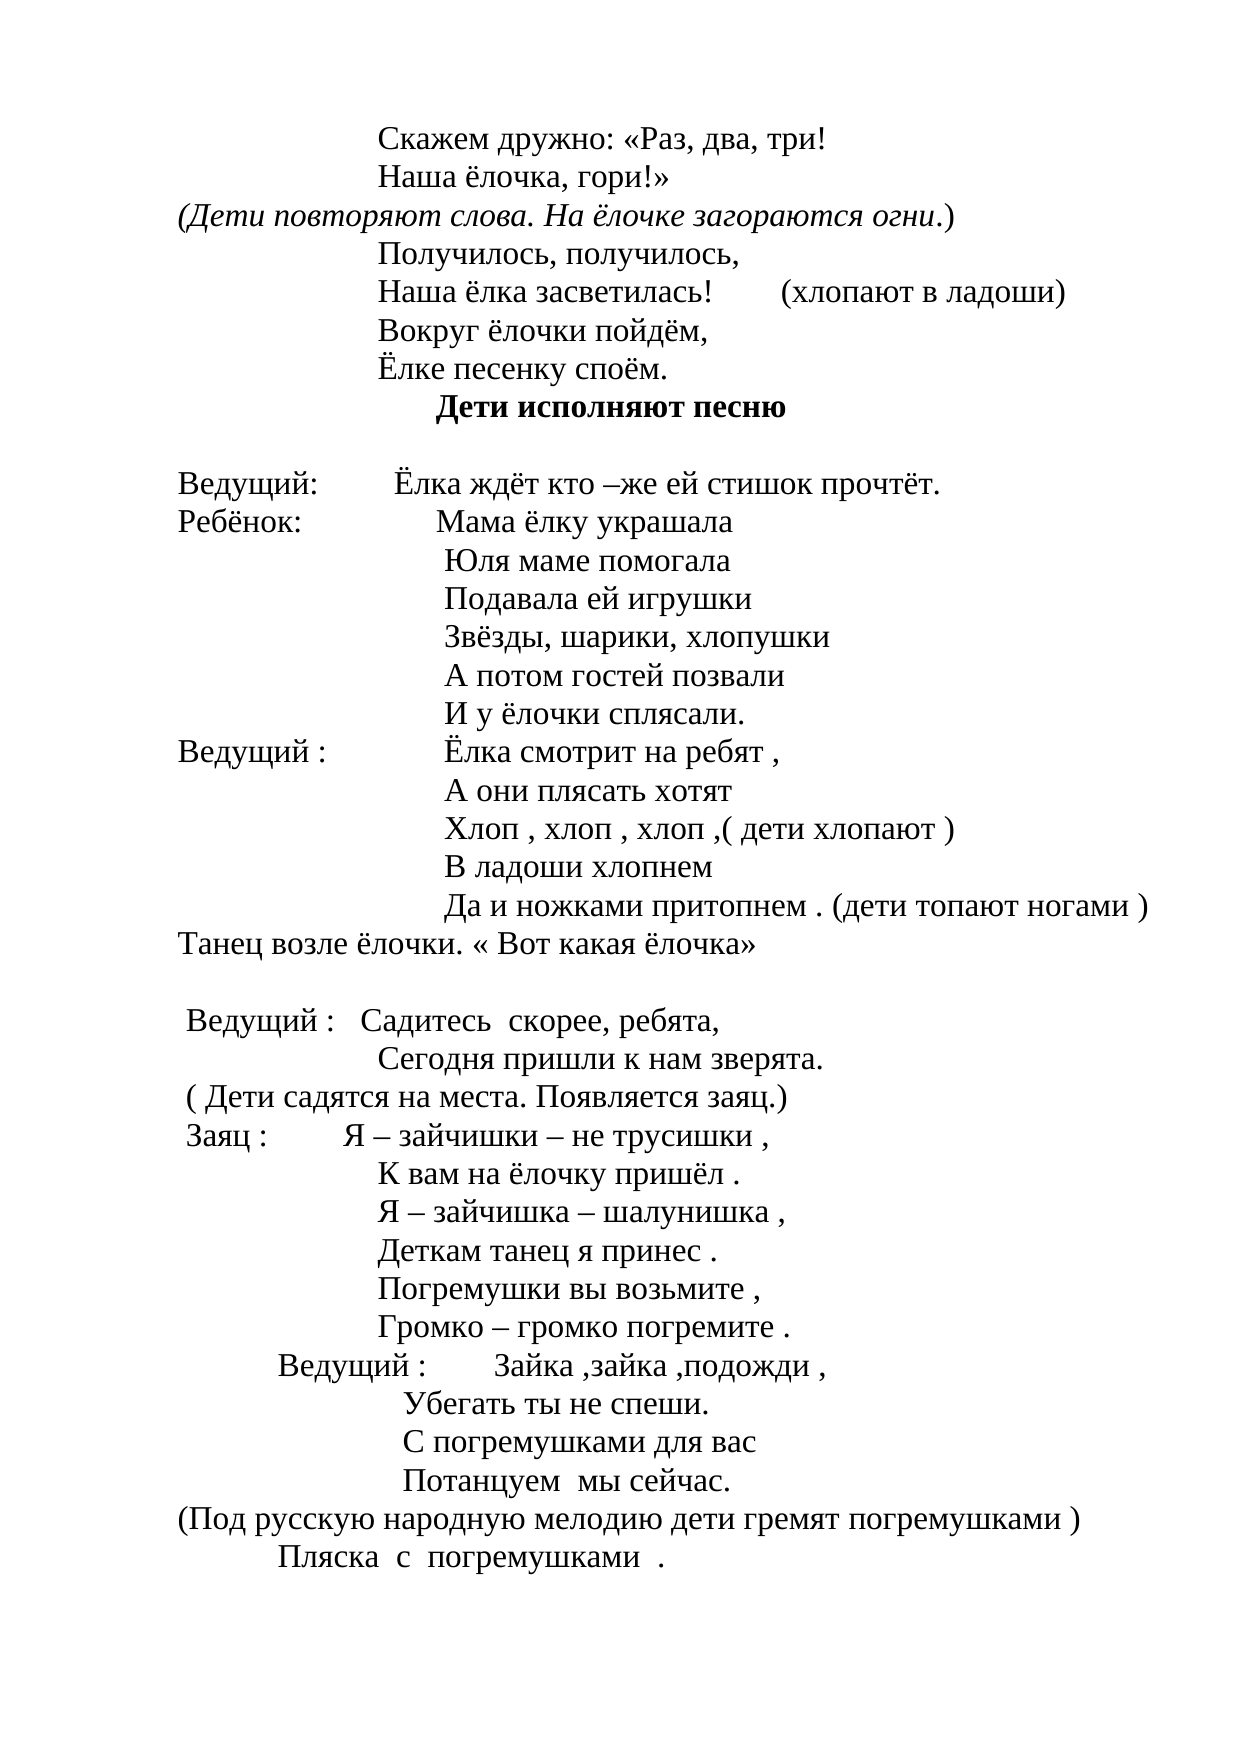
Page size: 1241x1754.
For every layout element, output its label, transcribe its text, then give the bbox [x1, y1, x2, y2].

text К вам на ёлочку пришёл . [177, 1153, 1152, 1191]
text (Дети повторяют слова. На ёлочке загораются огни.) [177, 195, 1152, 233]
text Да и ножками притопнем . (дети топают ногами ) [177, 885, 1152, 923]
text Ребёнок: Мама ёлку украшала [177, 501, 1152, 540]
text Сегодня пришли к нам зверята. [177, 1038, 1152, 1076]
text Звёзды, шарики, хлопушки [177, 616, 1152, 655]
text Юля маме помогала [177, 540, 1152, 578]
text А они плясать хотят [177, 770, 1152, 808]
text Ведущий : Садитесь скорее, ребята, [177, 1000, 1152, 1038]
text Подавала ей игрушки [177, 578, 1152, 616]
text Хлоп , хлоп , хлоп ,( дети хлопают ) [177, 808, 1152, 846]
text А потом гостей позвали [177, 655, 1152, 693]
text Вокруг ёлочки пойдём, [177, 310, 1152, 348]
text Деткам танец я принес . [177, 1230, 1152, 1268]
text ( Дети садятся на места. Появляется заяц.) [177, 1076, 1152, 1115]
text Ведущий: Ёлка ждёт кто –же ей стишок прочтёт. [177, 463, 1152, 501]
text Дети исполняют песню [177, 386, 1152, 425]
text В ладоши хлопнем [177, 846, 1152, 885]
text Потанцуем мы сейчас. [177, 1460, 1152, 1498]
text Погремушки вы возьмите , [177, 1268, 1152, 1306]
text Я – зайчишка – шалунишка , [177, 1191, 1152, 1230]
text Танец возле ёлочки. « Вот какая ёлочка» [177, 923, 1152, 961]
text Убегать ты не спеши. [177, 1383, 1152, 1421]
text Наша ёлочка, гори!» [177, 156, 1152, 195]
text Ёлке песенку споём. [177, 348, 1152, 386]
text Скажем дружно: «Раз, два, три! [177, 118, 1152, 156]
text Ведущий : Зайка ,зайка ,подожди , [177, 1345, 1152, 1383]
text (Под русскую народную мелодию дети гремят погремушками ) [177, 1498, 1152, 1536]
text С погремушками для вас [177, 1421, 1152, 1460]
text Наша ёлка засветилась! (хлопают в ладоши) [177, 271, 1152, 310]
text Ведущий : Ёлка смотрит на ребят , [177, 731, 1152, 770]
text И у ёлочки сплясали. [177, 693, 1152, 731]
text Заяц : Я – зайчишки – не трусишки , [177, 1115, 1152, 1153]
text Пляска с погремушками . [177, 1536, 1152, 1575]
text Получилось, получилось, [177, 233, 1152, 271]
text Громко – громко погремите . [177, 1306, 1152, 1345]
